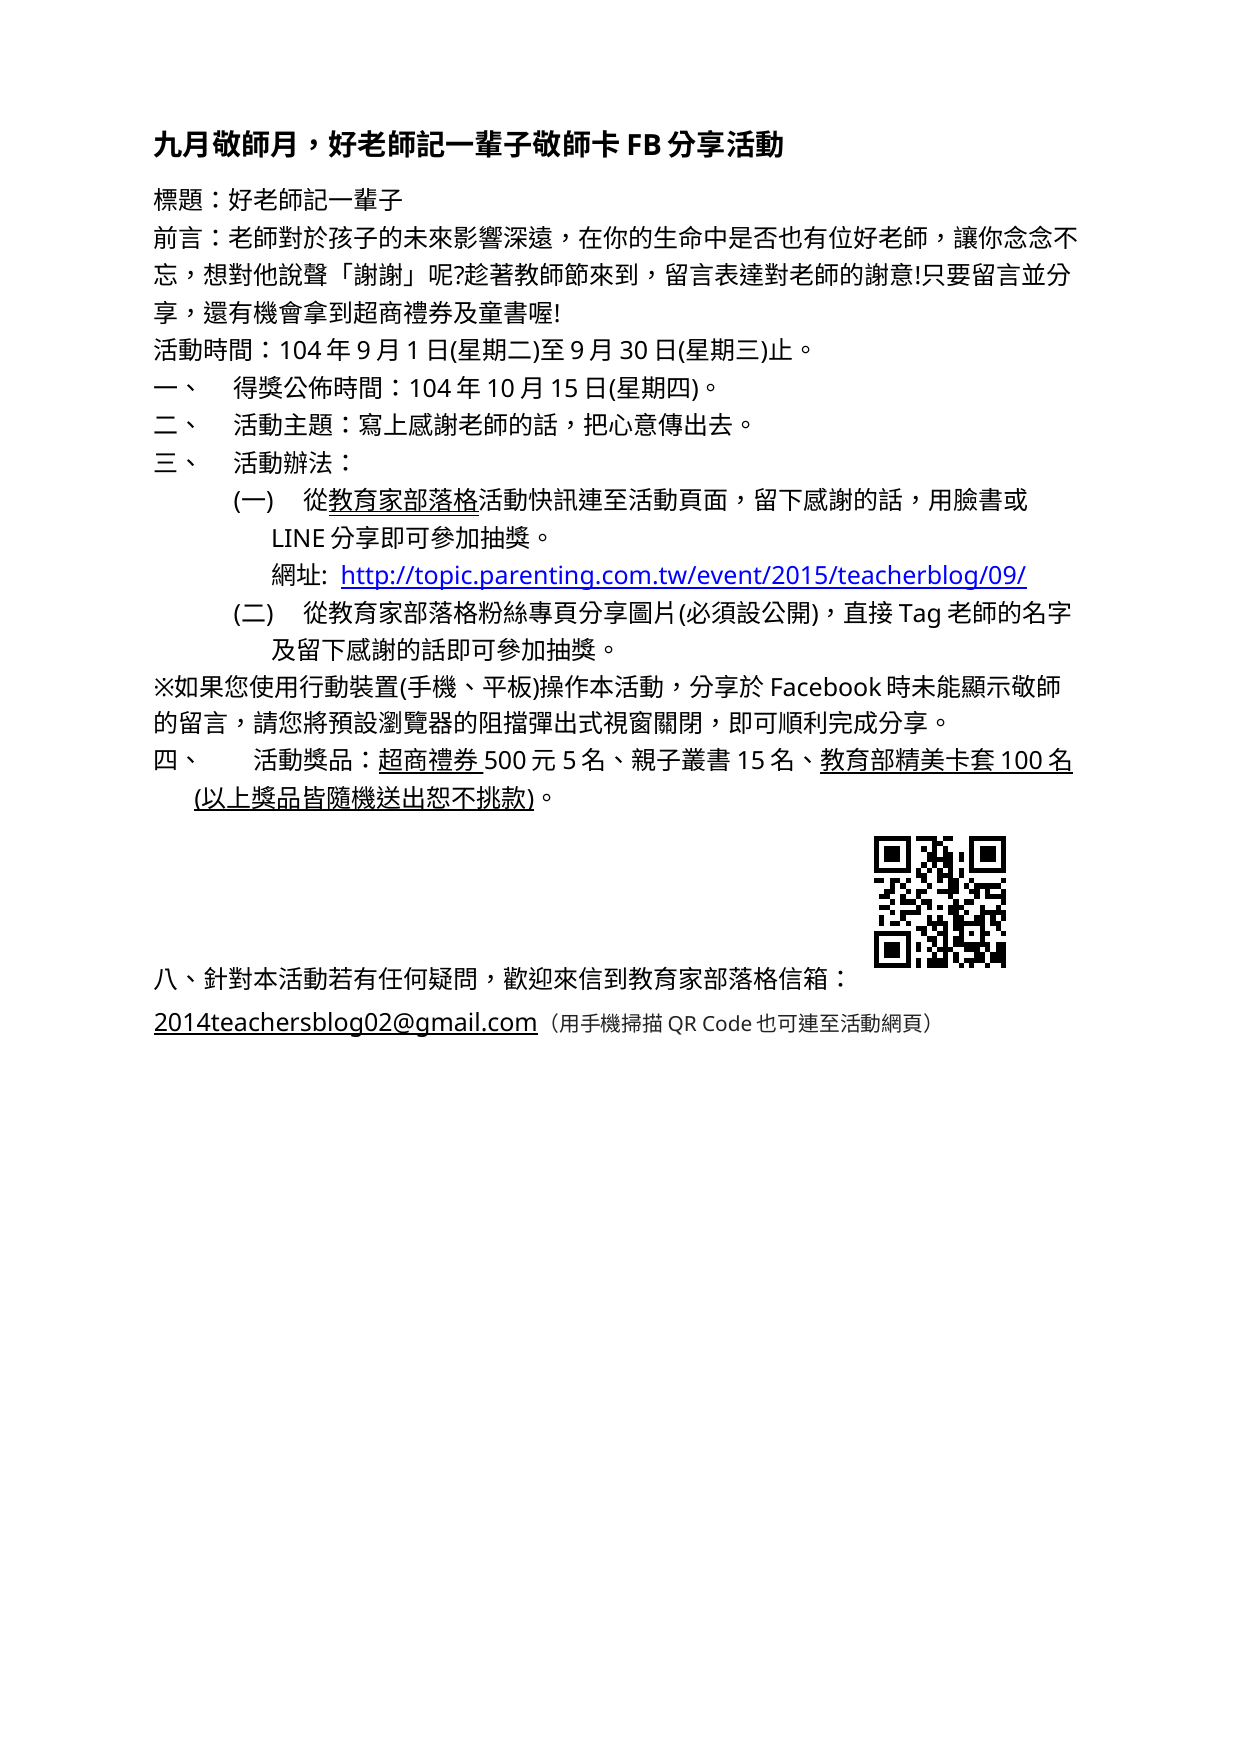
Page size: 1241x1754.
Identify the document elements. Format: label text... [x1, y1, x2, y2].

list 從教育家部落格粉絲專頁分享圖片(必須設公開)，直接Tag老師的名字及留下感謝的話即可參加抽獎。 [233, 593, 1081, 668]
text 前言：老師對於孩子的未來影響深遠，在你的生命中是否也有位好老師，讓你念念不忘，想對他說聲「謝謝」呢?趁著教師節來到，留言表達對老師的謝意!只要留言並分享，還有機會拿到超商禮券及童書喔! [153, 218, 1081, 330]
picture [853, 815, 1028, 989]
list 得獎公佈時間：104年10月15日(星期四)。 [153, 368, 1081, 405]
list 網址: http://topic.parenting.com.tw/event/2015/teacherblog/09/ [271, 555, 1081, 593]
text ※如果您使用行動裝置(手機、平板)操作本活動，分享於Facebook時未能顯示敬師的留言，請您將預設瀏覽器的阻擋彈出式視窗關閉，即可順利完成分享。 [153, 668, 1081, 740]
list 從教育家部落格活動快訊連至活動頁面，留下感謝的話，用臉書或LINE分享即可參加抽獎。 [233, 480, 1081, 555]
text 標題：好老師記一輩子 [153, 180, 1081, 218]
text 活動時間：104年9月1日(星期二)至9月30日(星期三)止。 [153, 330, 1081, 368]
list 活動辦法： [153, 443, 1081, 480]
text 九月敬師月，好老師記一輩子敬師卡FB分享活動 [153, 105, 1081, 180]
list 活動獎品：超商禮券500元 5名、親子叢書15名、教育部精美卡套100名(以上獎品皆隨機送出恕不挑款)。 [153, 740, 1081, 815]
text 八、針對本活動若有任何疑問，歡迎來信到教育家部落格信箱：2014teachersblog02@gmail.com（用手機掃描QR Code也可連至活動網頁） [153, 815, 1081, 1040]
list 活動主題：寫上感謝老師的話，把心意傳出去。 [153, 405, 1081, 443]
